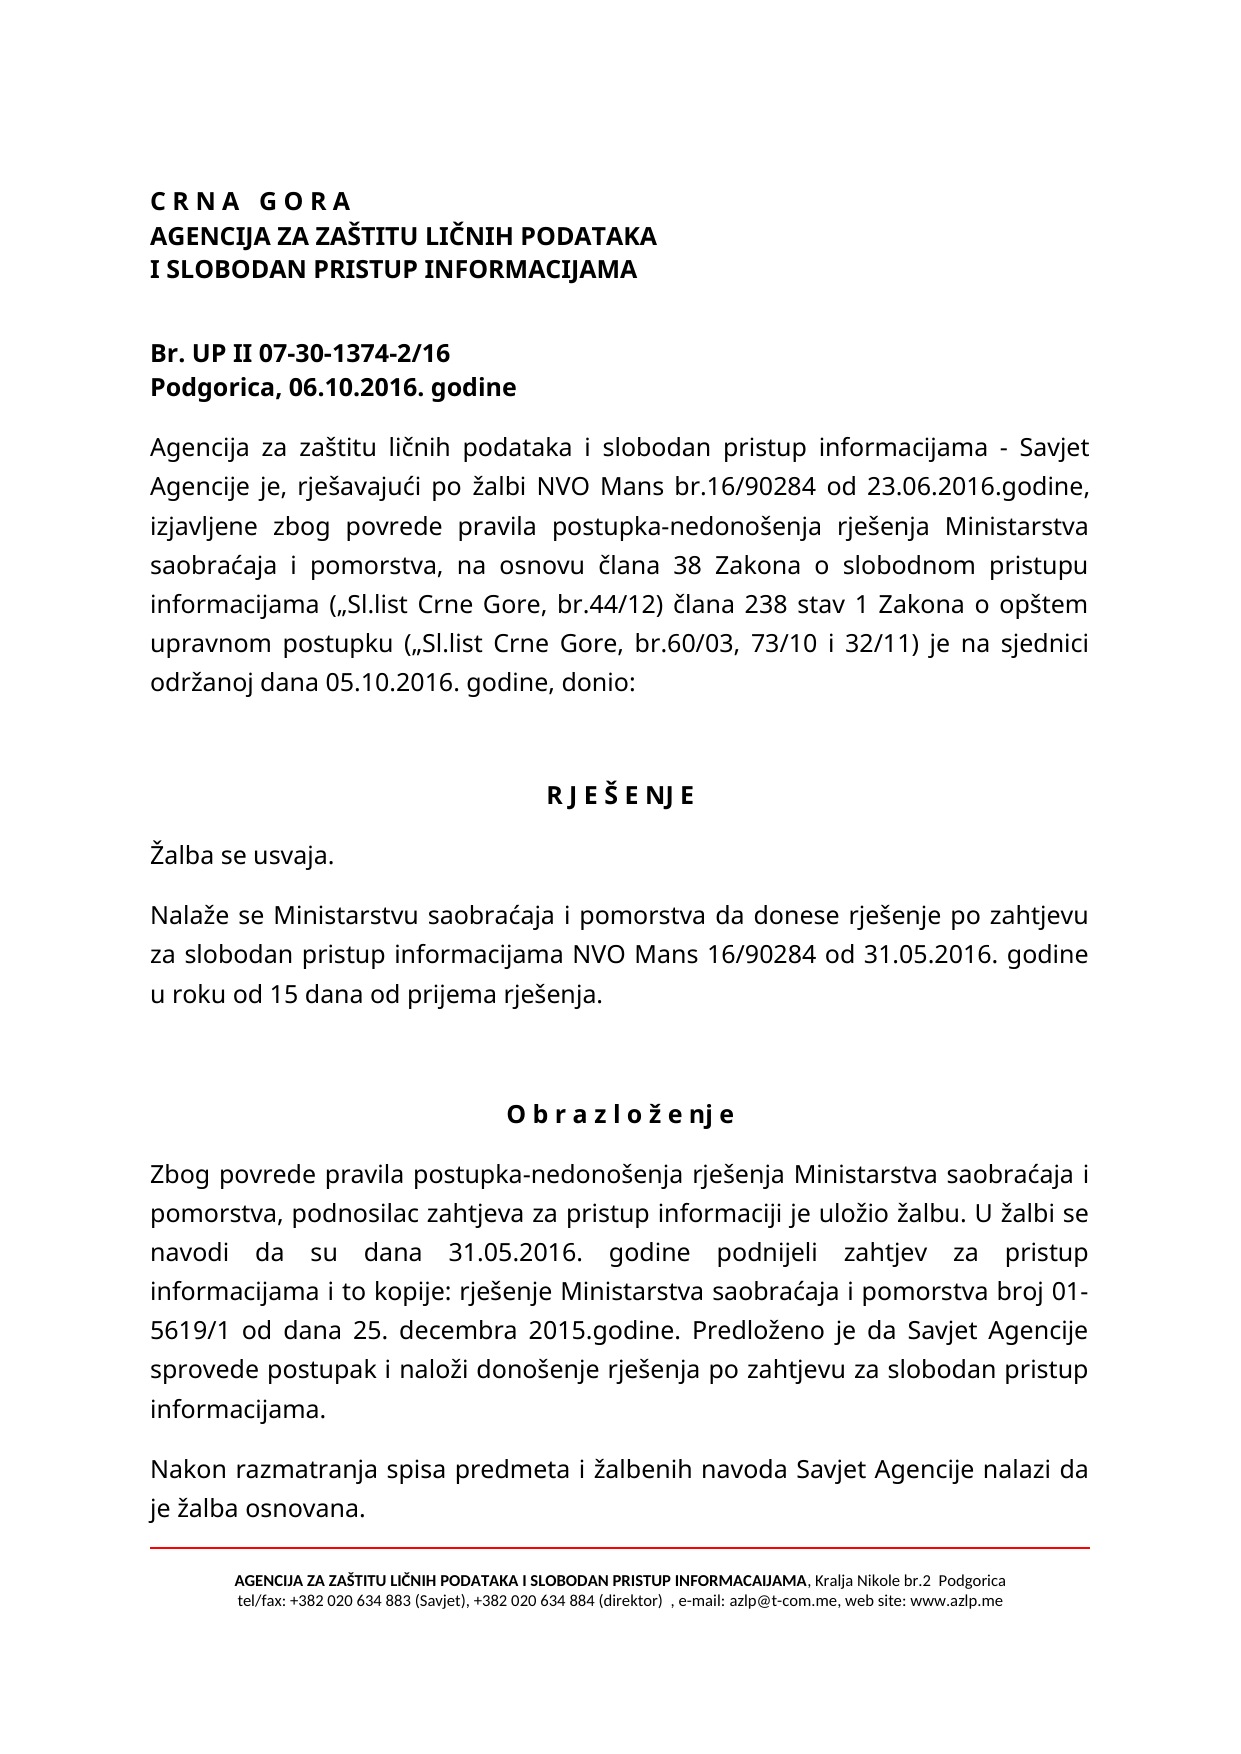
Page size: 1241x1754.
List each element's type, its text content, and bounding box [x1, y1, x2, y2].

text Br. UP II 07-30-1374-2/16 [150, 336, 1090, 370]
text R J E Š E NJ E [150, 778, 1090, 812]
text Nalaže se Ministarstvu saobraćaja i pomorstva da donese rješenje po zahtjevu za slobodan pristup informacijama NVO Mans 16/90284 od 31.05.2016. godine u roku od 15 dana od prijema rješenja. [150, 898, 1090, 1010]
text Žalba se usvaja. [150, 838, 1090, 872]
text Agencija za zaštitu ličnih podataka i slobodan pristup informacijama - Savjet Agencije je, rješavajući po žalbi NVO Mans br.16/90284 od 23.06.2016.godine, izjavljene zbog povrede pravila postupka-nedonošenja rješenja Ministarstva saobraćaja i pomorstva, na osnovu člana 38 Zakona o slobodnom pristupu informacijama („Sl.list Crne Gore, br.44/12) člana 238 stav 1 Zakona o opštem upravnom postupku („Sl.list Crne Gore, br.60/03, 73/10 i 32/11) je na sjednici održanoj dana 05.10.2016. godine, donio: [150, 430, 1090, 699]
text Nakon razmatranja spisa predmeta i žalbenih navoda Savjet Agencije nalazi da je žalba osnovana. [150, 1451, 1090, 1524]
text I SLOBODAN PRISTUP INFORMACIJAMA [150, 252, 1090, 286]
text AGENCIJA ZA ZAŠTITU LIČNIH PODATAKA [150, 218, 1090, 252]
text O b r a z l o ž e nj e [150, 1096, 1090, 1130]
text C R N A G O R A [150, 184, 1090, 218]
text Zbog povrede pravila postupka-nedonošenja rješenja Ministarstva saobraćaja i pomorstva, podnosilac zahtjeva za pristup informaciji je uložio žalbu. U žalbi se navodi da su dana 31.05.2016. godine podnijeli zahtjev za pristup informacijama i to kopije: rješenje Ministarstva saobraćaja i pomorstva broj 01-5619/1 od dana 25. decembra 2015.godine. Predloženo je da Savjet Agencije sprovede postupak i naloži donošenje rješenja po zahtjevu za slobodan pristup informacijama. [150, 1156, 1090, 1425]
text Podgorica, 06.10.2016. godine [150, 370, 1090, 404]
